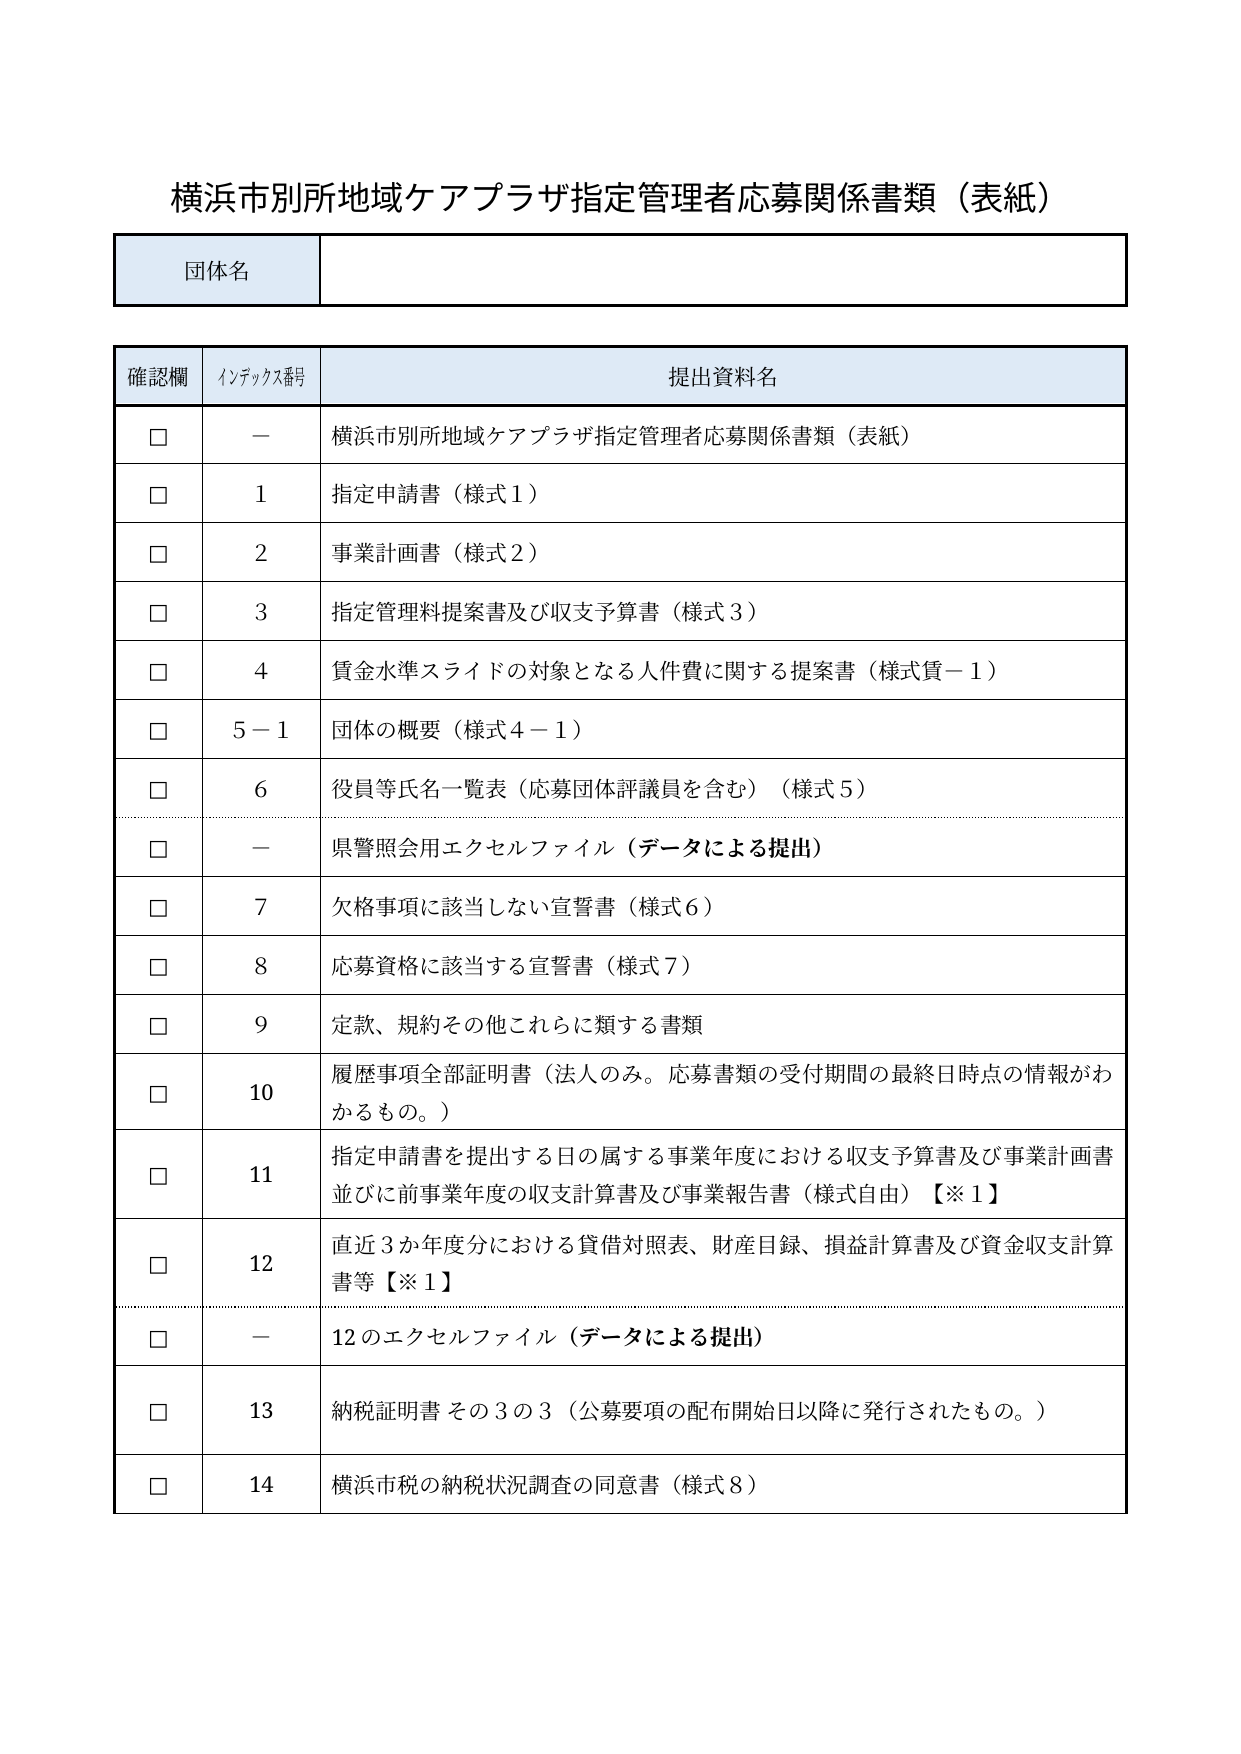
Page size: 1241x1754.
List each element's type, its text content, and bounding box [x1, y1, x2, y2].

table_cell □ [116, 817, 202, 876]
table_header [321, 236, 1125, 304]
table_cell 10 [203, 1054, 320, 1129]
text 横浜市別所地域ケアプラザ指定管理者応募関係書類（表紙） [112, 158, 1128, 233]
table_cell □ [116, 700, 202, 758]
table_cell □ [116, 1219, 202, 1306]
table_header インデックス番号 [203, 348, 320, 403]
table_cell 欠格事項に該当しない宣誓書（様式６） [321, 877, 1125, 935]
table_header 団体名 [116, 236, 319, 304]
table_cell ５－１ [203, 700, 320, 758]
table_cell 事業計画書（様式２） [321, 523, 1125, 581]
table_cell － [203, 817, 320, 876]
table_cell □ [116, 759, 202, 817]
table_cell 横浜市別所地域ケアプラザ指定管理者応募関係書類（表紙） [321, 407, 1125, 463]
table_cell □ [116, 464, 202, 522]
table_cell □ [116, 1054, 202, 1129]
table_cell ４ [203, 641, 320, 699]
table_cell 役員等氏名一覧表（応募団体評議員を含む）（様式５） [321, 759, 1125, 817]
table_cell 12のエクセルファイル（データによる提出） [321, 1306, 1125, 1365]
table_header 確認欄 [116, 348, 202, 403]
table_cell 賃金水準スライドの対象となる人件費に関する提案書（様式賃－１） [321, 641, 1125, 699]
table_cell ６ [203, 759, 320, 817]
table_cell ２ [203, 523, 320, 581]
table_cell 定款、規約その他これらに類する書類 [321, 995, 1125, 1053]
table_cell 県警照会用エクセルファイル（データによる提出） [321, 817, 1125, 876]
table_cell □ [116, 995, 202, 1053]
table_cell □ [116, 1366, 202, 1454]
table_cell 指定申請書（様式１） [321, 464, 1125, 522]
table_cell ７ [203, 877, 320, 935]
table_cell － [203, 1306, 320, 1365]
table_cell □ [116, 407, 202, 463]
table_cell □ [116, 1455, 202, 1513]
table_cell □ [116, 936, 202, 994]
table_cell ９ [203, 995, 320, 1053]
table_cell ３ [203, 582, 320, 640]
table_cell 14 [203, 1455, 320, 1513]
table_cell 13 [203, 1366, 320, 1454]
table_cell １ [203, 464, 320, 522]
table_header 提出資料名 [321, 348, 1125, 403]
table_cell ８ [203, 936, 320, 994]
table_cell □ [116, 877, 202, 935]
table_cell 横浜市税の納税状況調査の同意書（様式８） [321, 1455, 1125, 1513]
table_cell □ [116, 1306, 202, 1365]
table_cell 履歴事項全部証明書（法人のみ。応募書類の受付期間の最終日時点の情報がわかるもの。） [321, 1054, 1125, 1129]
table_cell 12 [203, 1219, 320, 1306]
table_cell □ [116, 1130, 202, 1218]
table_cell □ [116, 582, 202, 640]
table_cell 直近３か年度分における貸借対照表、財産目録、損益計算書及び資金収支計算書等【※１】 [321, 1219, 1125, 1306]
table_cell 納税証明書 その３の３（公募要項の配布開始日以降に発行されたもの。） [321, 1366, 1125, 1454]
table_cell 11 [203, 1130, 320, 1218]
table_cell □ [116, 523, 202, 581]
table_cell 団体の概要（様式４－１） [321, 700, 1125, 758]
table_cell － [203, 407, 320, 463]
table_cell □ [116, 641, 202, 699]
table_cell 指定管理料提案書及び収支予算書（様式３） [321, 582, 1125, 640]
table_cell 指定申請書を提出する日の属する事業年度における収支予算書及び事業計画書並びに前事業年度の収支計算書及び事業報告書（様式自由）【※１】 [321, 1130, 1125, 1218]
table_cell 応募資格に該当する宣誓書（様式７） [321, 936, 1125, 994]
